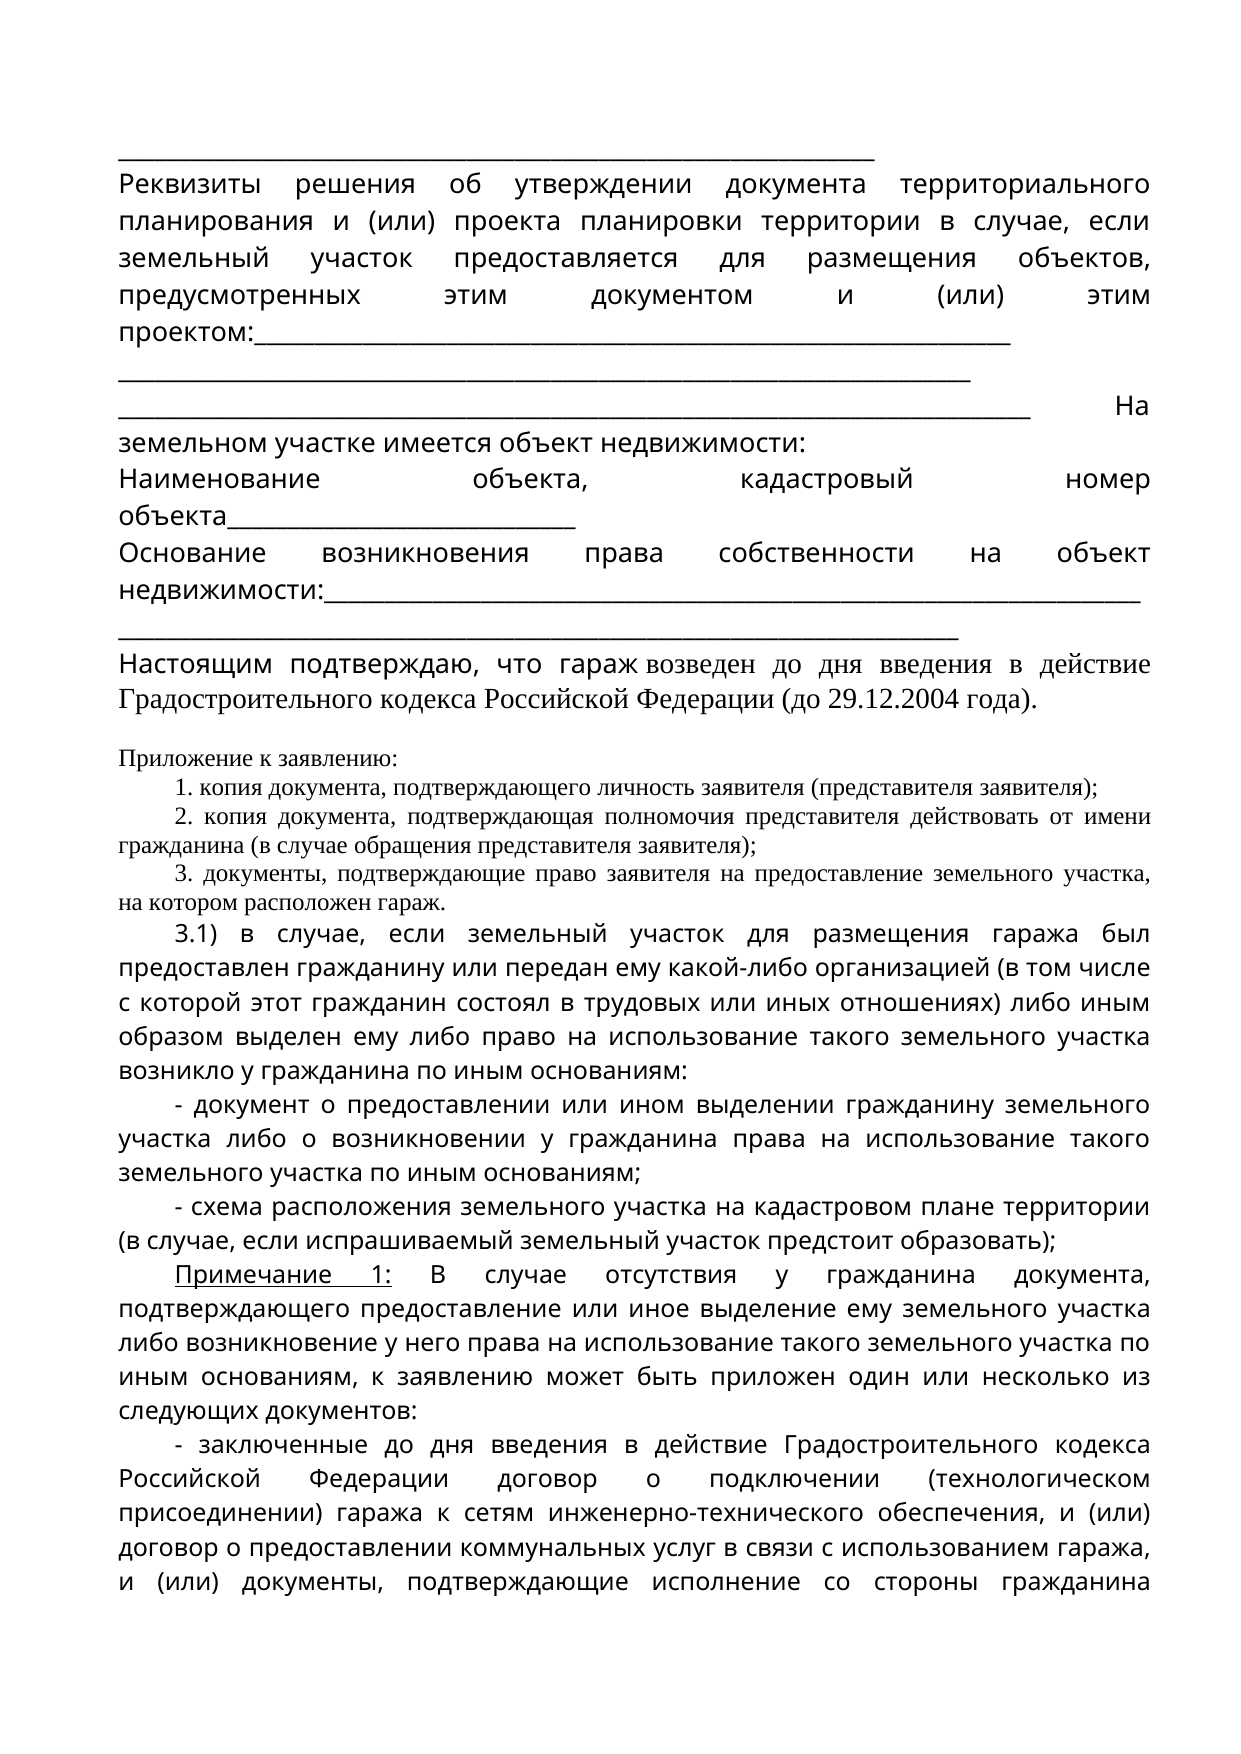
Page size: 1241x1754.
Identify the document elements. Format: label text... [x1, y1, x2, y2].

text - документ о предоставлении или ином выделении гражданину земельного участка либо о возникновении у гражданина права на использование такого земельного участка по иным основаниям; [118, 1086, 1152, 1188]
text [118, 128, 1152, 165]
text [118, 1427, 1152, 1597]
text Приложение к заявлению: [118, 743, 1152, 772]
text Настоящим подтверждаю, что гараж возведен до дня введения в действие Градостроительного кодекса Российской Федерации (до 29.12.2004 года). [118, 644, 1152, 715]
text Примечание 1: В случае отсутствия у гражданина документа, подтверждающего предоставление или иное выделение ему земельного участка либо возникновение у него права на использование такого земельного участка по иным основаниям, к заявлению может быть приложен один или несколько из следующих документов: [118, 1257, 1152, 1427]
text Основание возникновения права собственности на объект недвижимости:__________________________________________________________________________________________________________________________________________ [118, 534, 1152, 644]
text - схема расположения земельного участка на кадастровом плане территории (в случае, если испрашиваемый земельный участок предстоит образовать); [118, 1188, 1152, 1257]
text _______________________________________________________________________ [118, 349, 1152, 386]
text 1. копия документа, подтверждающего личность заявителя (представителя заявителя); [118, 772, 1152, 801]
text 2. копия документа, подтверждающая полномочия представителя действовать от имени гражданина (в случае обращения представителя заявителя); [118, 801, 1152, 858]
text Наименование объекта, кадастровый номер объекта_____________________________ [118, 460, 1152, 534]
text 3.1) в случае, если земельный участок для размещения гаража был предоставлен гражданину или передан ему какой-либо организацией (в том числе с которой этот гражданин состоял в трудовых или иных отношениях) либо иным образом выделен ему либо право на использование такого земельного участка возникло у гражданина по иным основаниям: [118, 916, 1152, 1086]
text Реквизиты решения об утверждении документа территориального планирования и (или) проекта планировки территории в случае, если земельный участок предоставляется для размещения объектов, предусмотренных этим документом и (или) этим проектом:_______________________________________________________________ [118, 165, 1152, 349]
text 3. документы, подтверждающие право заявителя на предоставление земельного участка, на котором расположен гараж. [118, 858, 1152, 916]
text ____________________________________________________________________________ На земельном участке имеется объект недвижимости: [118, 386, 1152, 460]
